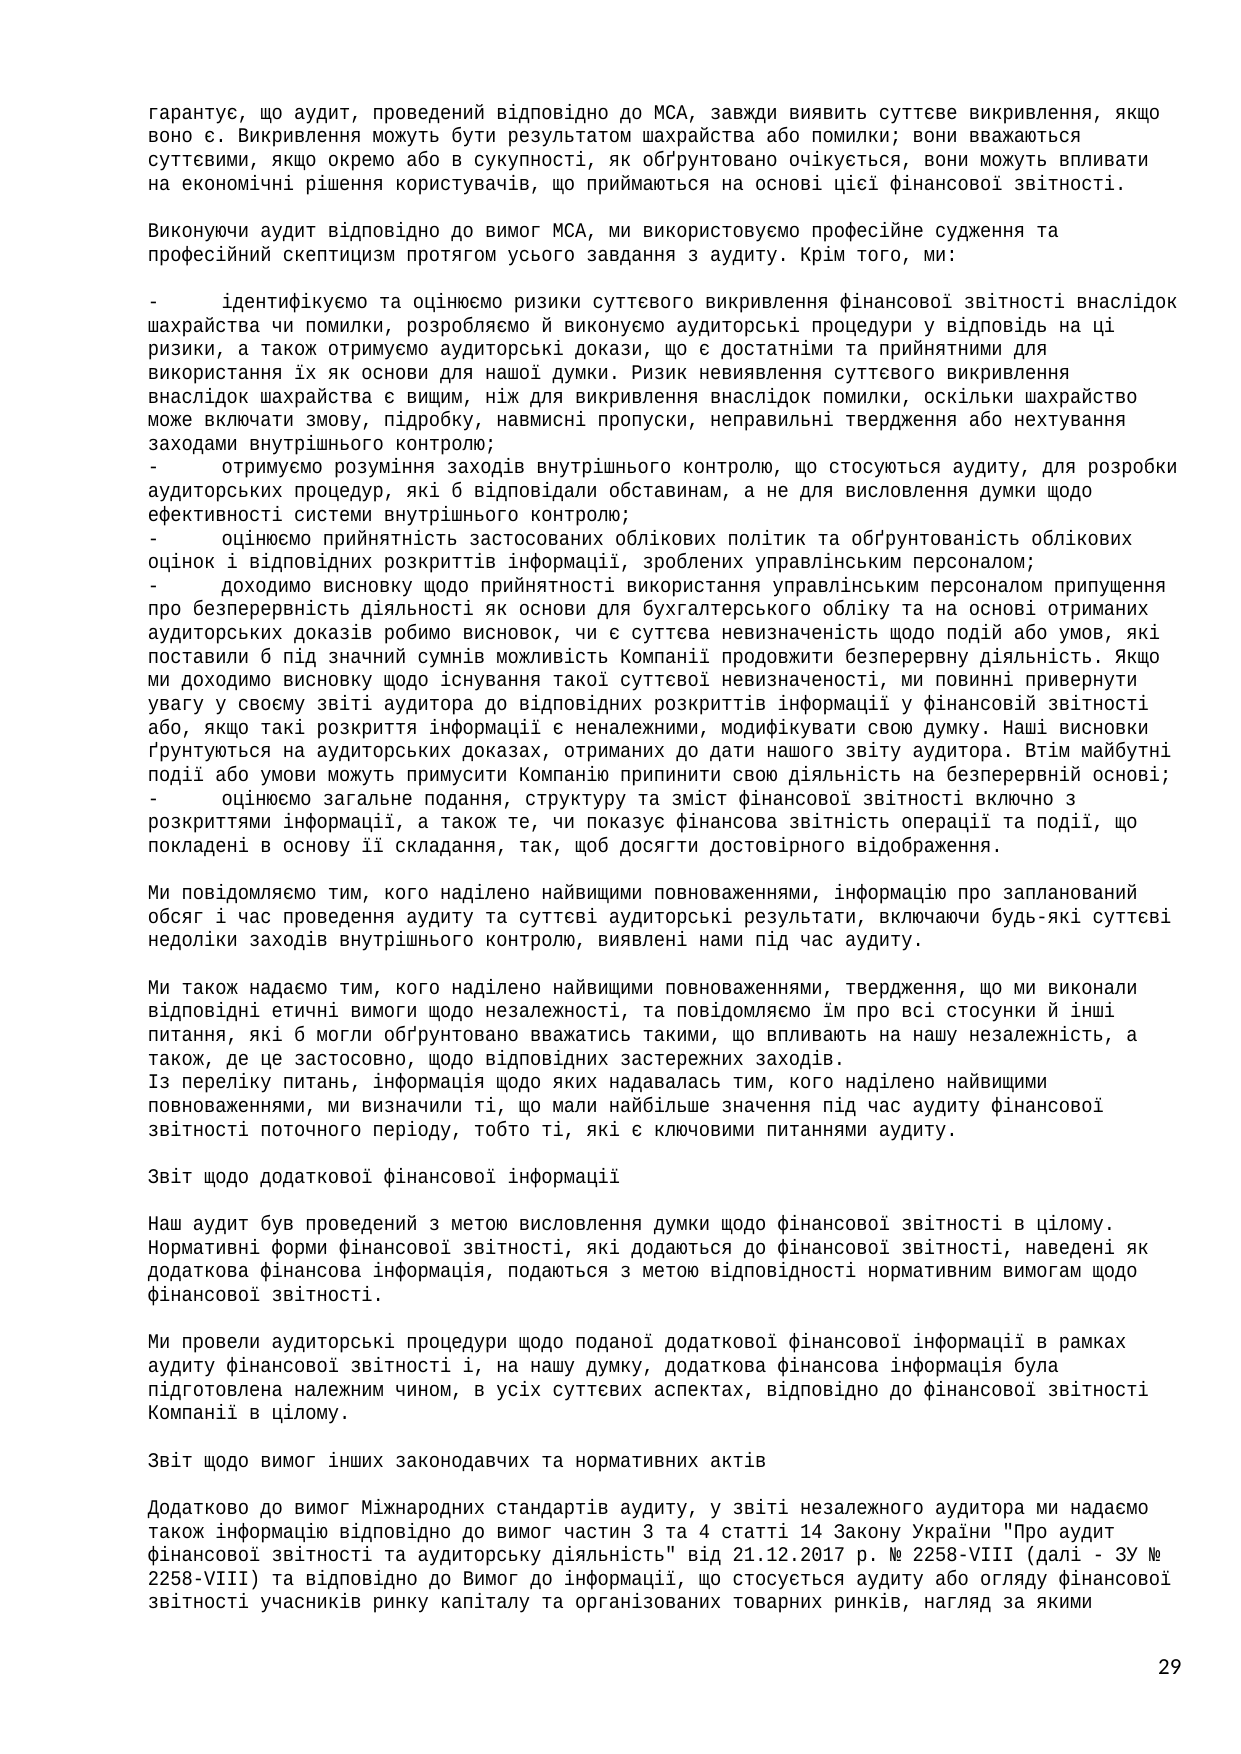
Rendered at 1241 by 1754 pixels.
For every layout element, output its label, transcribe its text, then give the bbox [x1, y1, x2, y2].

text Наш аудит був проведений з метою висловлення думки щодо фінансової звітності в цілому. Нормативні форми фінансової звітності, які додаються до фінансової звітності, наведені як додаткова фінансова інформація, подаються з метою відповідності нормативним вимогам щодо фінансової звітності. [148, 1213, 1181, 1308]
text - оцінюємо загальне подання, структуру та зміст фінансової звітності включно з розкриттями інформації, а також те, чи показує фінансова звітність операції та події, що покладені в основу її складання, так, щоб досягти достовірного відображення. [148, 788, 1181, 858]
text Ми також надаємо тим, кого наділено найвищими повноваженнями, твердження, що ми виконали відповідні етичні вимоги щодо незалежності, та повідомляємо їм про всі стосунки й інші питання, які б могли обґрунтовано вважатись такими, що впливають на нашу незалежність, а також, де це застосовно, щодо відповідних застережних заходів. [148, 977, 1181, 1071]
text Ми провели аудиторські процедури щодо поданої додаткової фінансової інформації в рамках аудиту фінансової звітності і, на нашу думку, додаткова фінансова інформація була підготовлена належним чином, в усіх суттєвих аспектах, відповідно до фінансової звітності Компанії в цілому. [148, 1331, 1181, 1426]
text - отримуємо розуміння заходів внутрішнього контролю, що стосуються аудиту, для розробки аудиторських процедур, які б відповідали обставинам, а не для висловлення думки щодо ефективності системи внутрішнього контролю; [148, 457, 1181, 527]
text - доходимо висновку щодо прийнятності використання управлінським персоналом припущення про безперервність діяльності як основи для бухгалтерського обліку та на основі отриманих аудиторських доказів робимо висновок, чи є суттєва невизначеність щодо подій або умов, які поставили б під значний сумнів можливість Компанії продовжити безперервну діяльність. Якщо ми доходимо висновку щодо існування такої суттєвої невизначеності, ми повинні привернути увагу у своєму звіті аудитора до відповідних розкриттів інформації у фінансовій звітності або, якщо такі розкриття інформації є неналежними, модифікувати свою думку. Наші висновки ґрунтуються на аудиторських доказах, отриманих до дати нашого звіту аудитора. Втім майбутні події або умови можуть примусити Компанію припинити свою діяльність на безперервній основі; [148, 575, 1181, 788]
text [148, 1497, 1181, 1615]
text Звіт щодо вимог інших законодавчих та нормативних актів [148, 1450, 1181, 1473]
text Ми повідомляємо тим, кого наділено найвищими повноваженнями, інформацію про запланований обсяг і час проведення аудиту та суттєві аудиторські результати, включаючи будь-які суттєві недоліки заходів внутрішнього контролю, виявлені нами під час аудиту. [148, 882, 1181, 953]
text - ідентифікуємо та оцінюємо ризики суттєвого викривлення фінансової звітності внаслідок шахрайства чи помилки, розробляємо й виконуємо аудиторські процедури у відповідь на ці ризики, а також отримуємо аудиторські докази, що є достатніми та прийнятними для використання їх як основи для нашої думки. Ризик невиявлення суттєвого викривлення внаслідок шахрайства є вищим, ніж для викривлення внаслідок помилки, оскільки шахрайство може включати змову, підробку, навмисні пропуски, неправильні твердження або нехтування заходами внутрішнього контролю; [148, 291, 1181, 457]
text Із переліку питань, інформація щодо яких надавалась тим, кого наділено найвищими повноваженнями, ми визначили ті, що мали найбільше значення під час аудиту фінансової звітності поточного періоду, тобто ті, які є ключовими питаннями аудиту. [148, 1071, 1181, 1142]
text Виконуючи аудит відповідно до вимог МСА, ми використовуємо професійне судження та професійний скептицизм протягом усього завдання з аудиту. Крім того, ми: [148, 220, 1181, 267]
text - оцінюємо прийнятність застосованих облікових політик та обґрунтованість облікових оцінок і відповідних розкриттів інформації, зроблених управлінським персоналом; [148, 527, 1181, 575]
text Звіт щодо додаткової фінансової інформації [148, 1166, 1181, 1189]
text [148, 102, 1181, 196]
